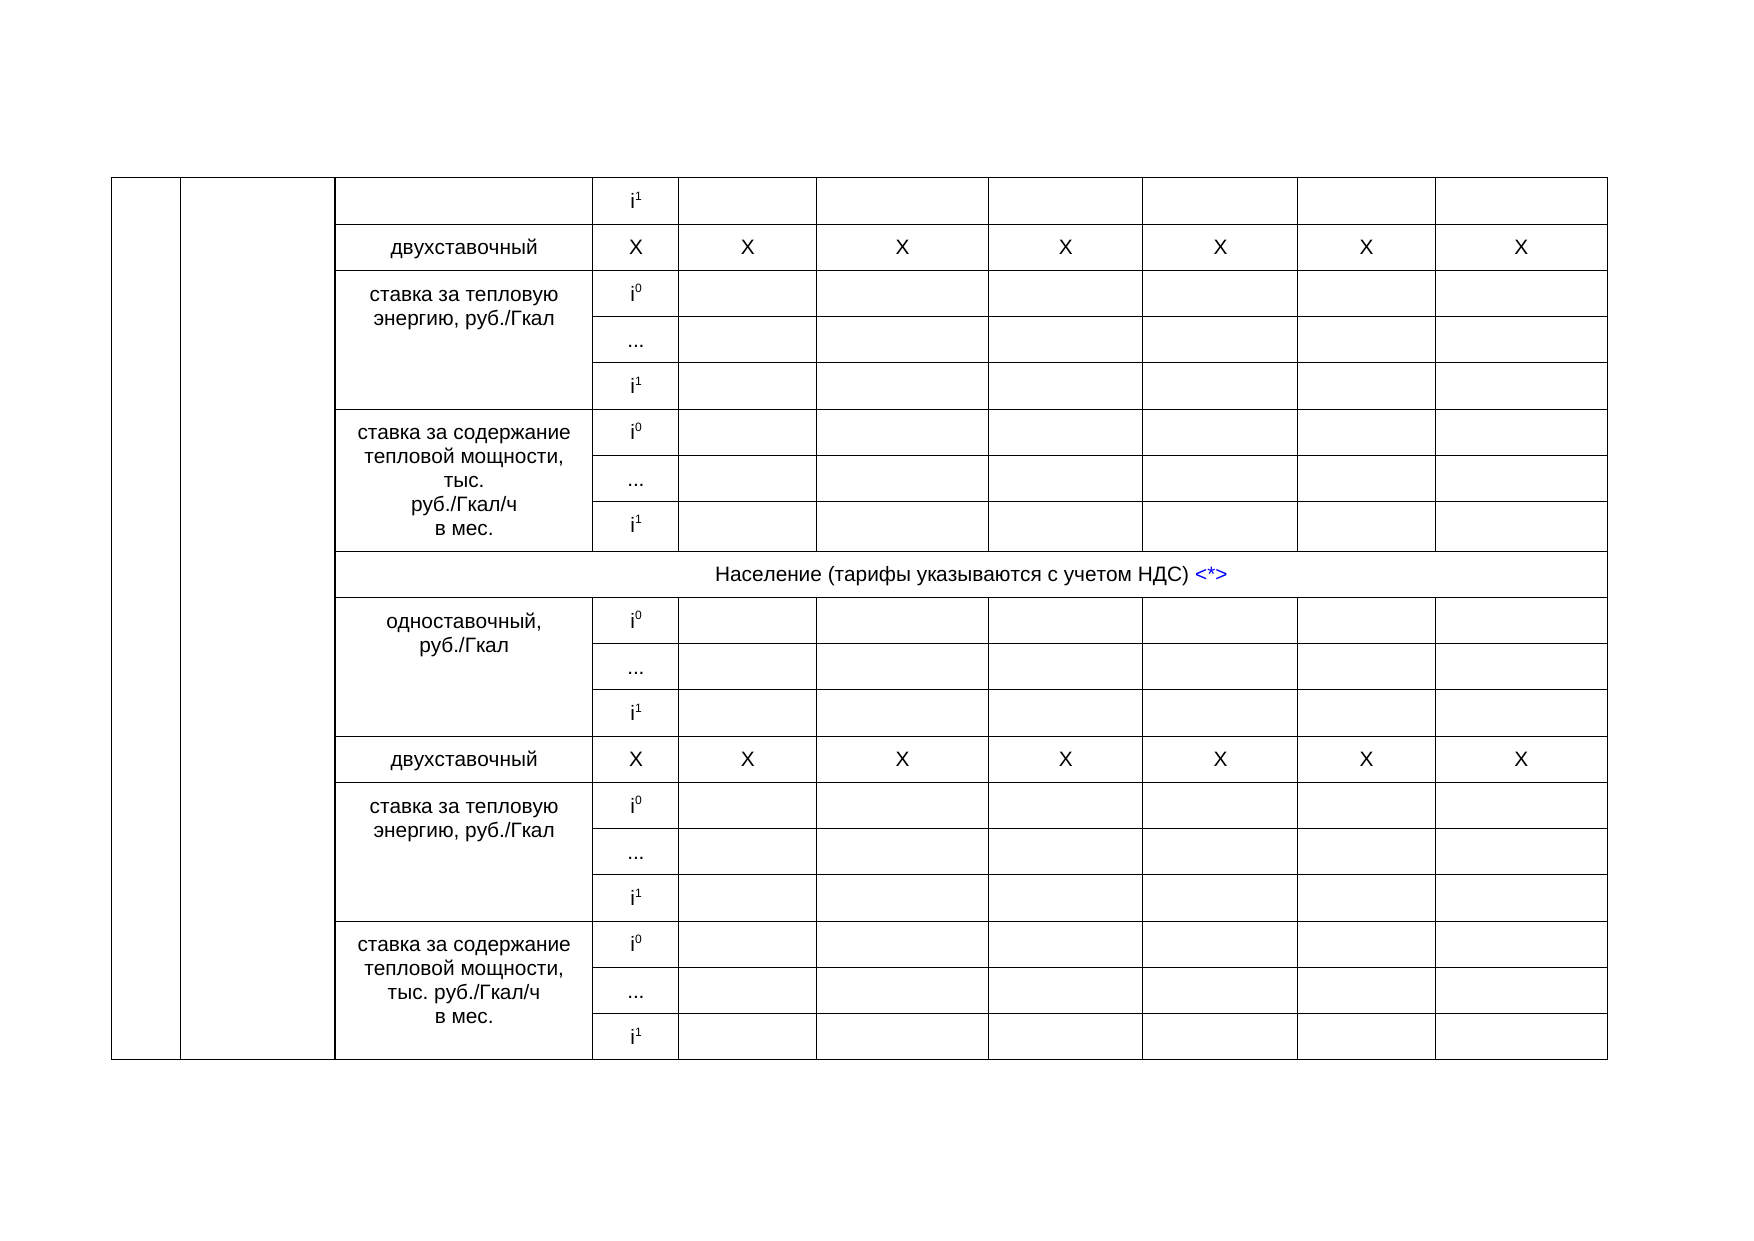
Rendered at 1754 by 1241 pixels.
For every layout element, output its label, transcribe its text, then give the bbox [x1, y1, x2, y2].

table_cell одноставочный, руб./Гкал [336, 598, 592, 736]
table_cell ... [593, 829, 678, 874]
table_cell [817, 456, 988, 501]
table_cell X [817, 737, 988, 782]
table_cell [1298, 922, 1435, 967]
table_cell [817, 875, 988, 921]
table_cell X [679, 225, 816, 270]
table_cell [989, 783, 1142, 828]
table_cell [679, 410, 816, 455]
table_cell X [593, 225, 678, 270]
table_cell [989, 502, 1142, 551]
table_cell [1436, 502, 1607, 551]
table_cell [989, 968, 1142, 1013]
table_cell [1143, 410, 1297, 455]
table_cell [679, 317, 816, 362]
table_cell [1436, 783, 1607, 828]
table_cell [1143, 644, 1297, 689]
table_cell [1143, 829, 1297, 874]
table_cell [679, 690, 816, 736]
table_cell X [1143, 225, 1297, 270]
table_cell [1436, 875, 1607, 921]
table_cell [1436, 644, 1607, 689]
table_cell i0 [593, 783, 678, 828]
table_cell [817, 783, 988, 828]
table_cell [1143, 178, 1297, 223]
table_cell [817, 644, 988, 689]
table_cell [679, 178, 816, 223]
table_cell [679, 271, 816, 316]
table_cell [817, 1014, 988, 1059]
table_cell [1143, 922, 1297, 967]
table_cell [1298, 271, 1435, 316]
table_cell [1143, 1014, 1297, 1059]
table_cell [1436, 1014, 1607, 1059]
table_cell [1143, 502, 1297, 551]
table_cell [1143, 363, 1297, 408]
table_cell [1436, 363, 1607, 408]
table_cell [1436, 690, 1607, 736]
table_cell [679, 783, 816, 828]
table_cell [1298, 456, 1435, 501]
table_cell i0 [593, 922, 678, 967]
table_cell ставка за тепловую энергию, руб./Гкал [336, 271, 592, 408]
table_cell [679, 363, 816, 408]
table_cell X [1298, 225, 1435, 270]
table_cell [1298, 363, 1435, 408]
table_cell X [1298, 737, 1435, 782]
table_cell [1143, 317, 1297, 362]
table_cell i1 [593, 178, 678, 223]
table_cell [1298, 690, 1435, 736]
table_cell i0 [593, 271, 678, 316]
table_cell [1298, 502, 1435, 551]
table_cell ... [593, 968, 678, 1013]
table_cell [1298, 783, 1435, 828]
table_cell i1 [593, 502, 678, 551]
table_cell [989, 271, 1142, 316]
table_cell ставка за содержание тепловой мощности, тыс. руб./Гкал/ч в мес. [336, 922, 592, 1059]
table_cell ставка за содержание тепловой мощности, тыс. руб./Гкал/ч в мес. [336, 410, 592, 551]
table_cell X [679, 737, 816, 782]
table_cell [989, 178, 1142, 223]
table_cell X [989, 225, 1142, 270]
table_cell [1436, 598, 1607, 643]
table_cell [817, 271, 988, 316]
table_cell [1298, 968, 1435, 1013]
table_cell X [817, 225, 988, 270]
table_cell [989, 922, 1142, 967]
table_cell X [593, 737, 678, 782]
table_cell [1436, 456, 1607, 501]
table_cell [989, 875, 1142, 921]
table_cell [817, 922, 988, 967]
table_cell X [1436, 225, 1607, 270]
table_cell [679, 922, 816, 967]
table_cell [989, 363, 1142, 408]
table_cell [989, 317, 1142, 362]
table_cell [679, 1014, 816, 1059]
table_cell [1436, 410, 1607, 455]
table_cell [1436, 922, 1607, 967]
table_cell [989, 644, 1142, 689]
table_cell [817, 598, 988, 643]
table_cell [989, 1014, 1142, 1059]
table_cell ... [593, 317, 678, 362]
table_cell [1298, 410, 1435, 455]
table_cell [1298, 875, 1435, 921]
table_cell [1436, 968, 1607, 1013]
table_cell Население (тарифы указываются с учетом НДС) <*> [336, 552, 1607, 597]
table_cell [1143, 456, 1297, 501]
table_cell [1143, 271, 1297, 316]
table_cell ... [593, 456, 678, 501]
table_cell [1436, 829, 1607, 874]
table_cell [1143, 598, 1297, 643]
table_cell [1143, 783, 1297, 828]
table_cell i0 [593, 598, 678, 643]
table_cell [1436, 178, 1607, 223]
table_cell [817, 690, 988, 736]
table_cell [679, 829, 816, 874]
table_cell [1143, 968, 1297, 1013]
table_cell [679, 644, 816, 689]
table_cell [817, 363, 988, 408]
table_cell [1436, 317, 1607, 362]
table_cell [1298, 598, 1435, 643]
table_cell [989, 410, 1142, 455]
table_cell [1436, 271, 1607, 316]
table_cell двухставочный [336, 737, 592, 782]
table_cell [679, 875, 816, 921]
table_cell X [989, 737, 1142, 782]
table_cell [679, 456, 816, 501]
table_cell [1298, 1014, 1435, 1059]
table_cell [1298, 178, 1435, 223]
table_cell i0 [593, 410, 678, 455]
table_cell [679, 598, 816, 643]
table_cell i1 [593, 363, 678, 408]
table_cell ... [593, 644, 678, 689]
table_cell [989, 598, 1142, 643]
table_cell ставка за тепловую энергию, руб./Гкал [336, 783, 592, 921]
table_cell [817, 502, 988, 551]
table_cell [817, 178, 988, 223]
table_cell [817, 968, 988, 1013]
table_cell двухставочный [336, 225, 592, 270]
table_cell [817, 317, 988, 362]
table_cell [1298, 317, 1435, 362]
table_cell [679, 968, 816, 1013]
table_cell [989, 829, 1142, 874]
table_cell [679, 502, 816, 551]
table_cell [1143, 875, 1297, 921]
table_cell [1298, 644, 1435, 689]
table_cell [989, 456, 1142, 501]
table_cell [817, 829, 988, 874]
table_cell X [1436, 737, 1607, 782]
table_cell i1 [593, 690, 678, 736]
table_cell X [1143, 737, 1297, 782]
table_cell [817, 410, 988, 455]
table_cell [989, 690, 1142, 736]
table_cell i1 [593, 875, 678, 921]
table_cell [1298, 829, 1435, 874]
table_cell i1 [593, 1014, 678, 1059]
table_cell [1143, 690, 1297, 736]
